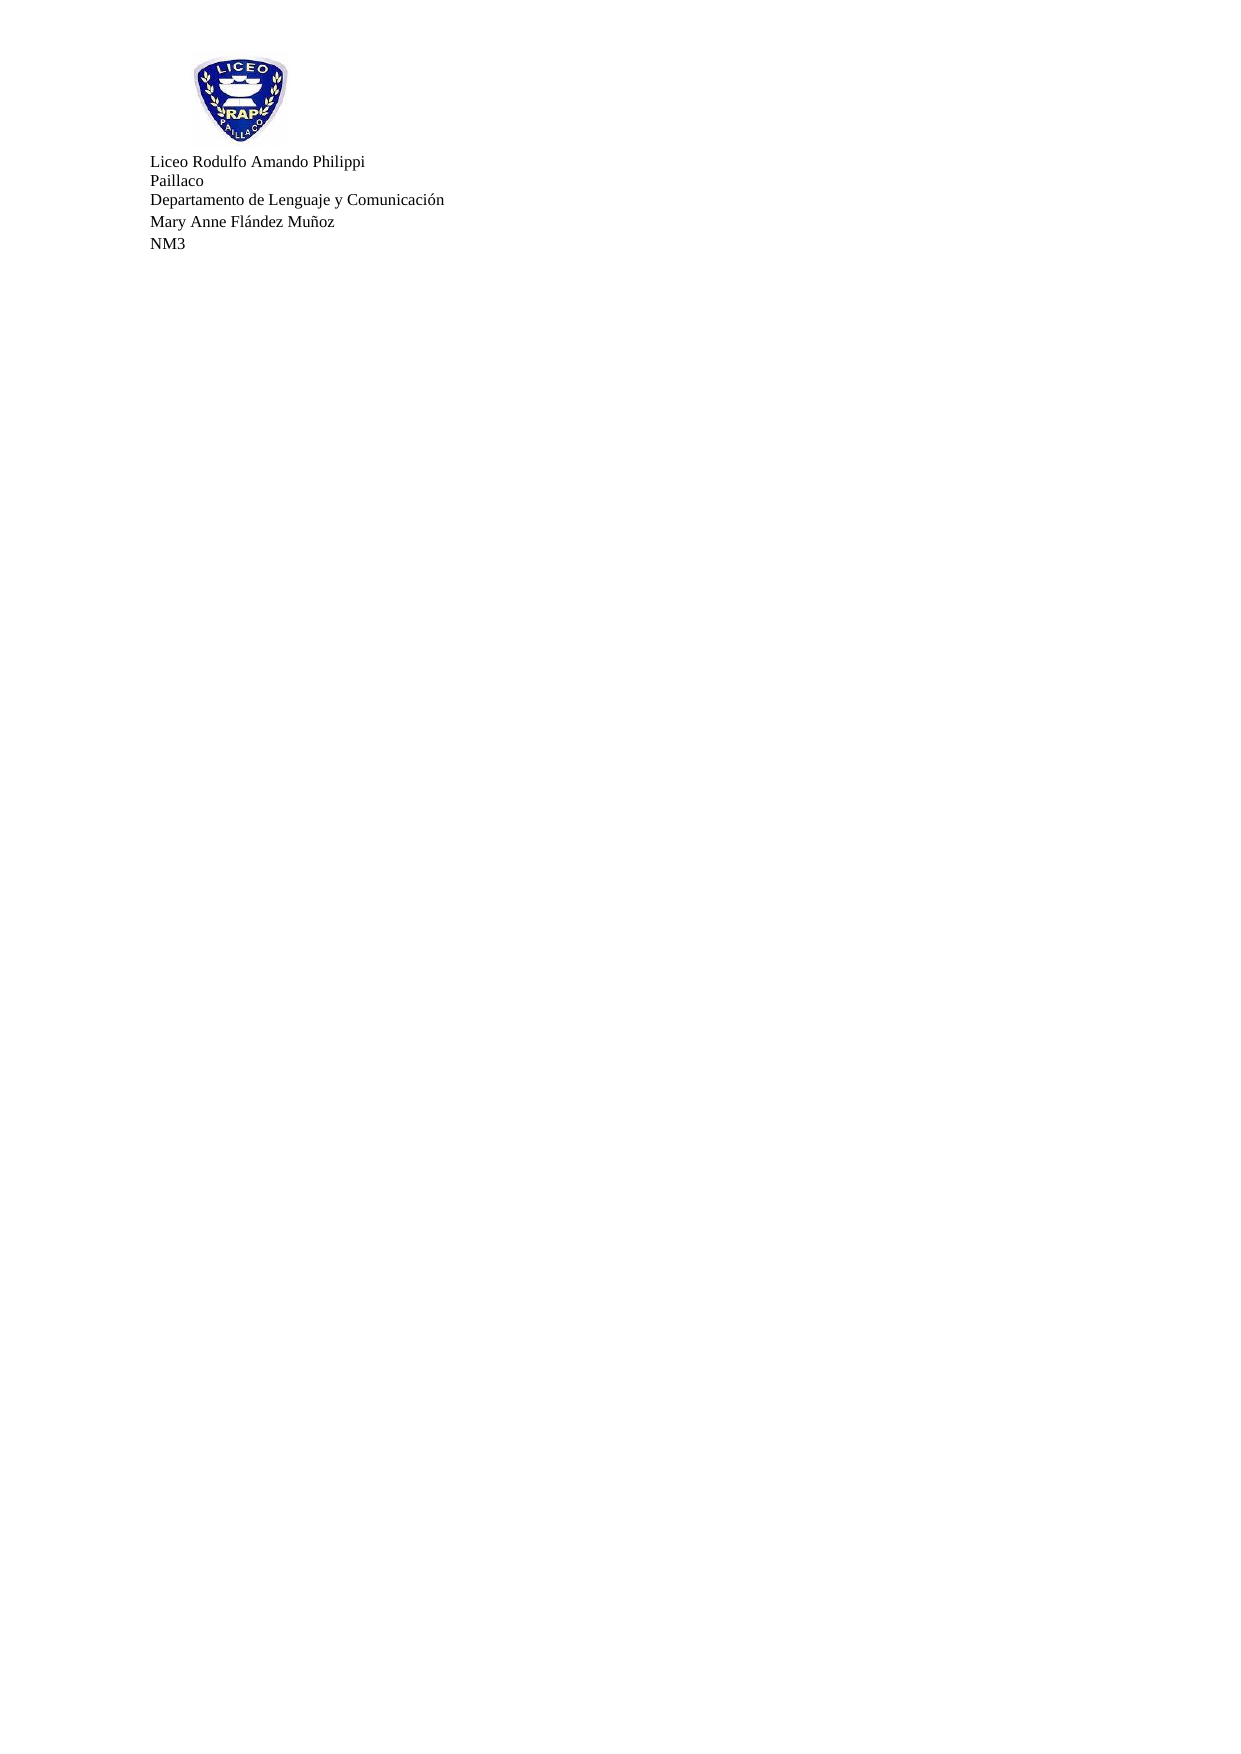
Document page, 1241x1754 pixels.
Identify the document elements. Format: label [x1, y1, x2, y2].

picture [190, 51, 290, 148]
